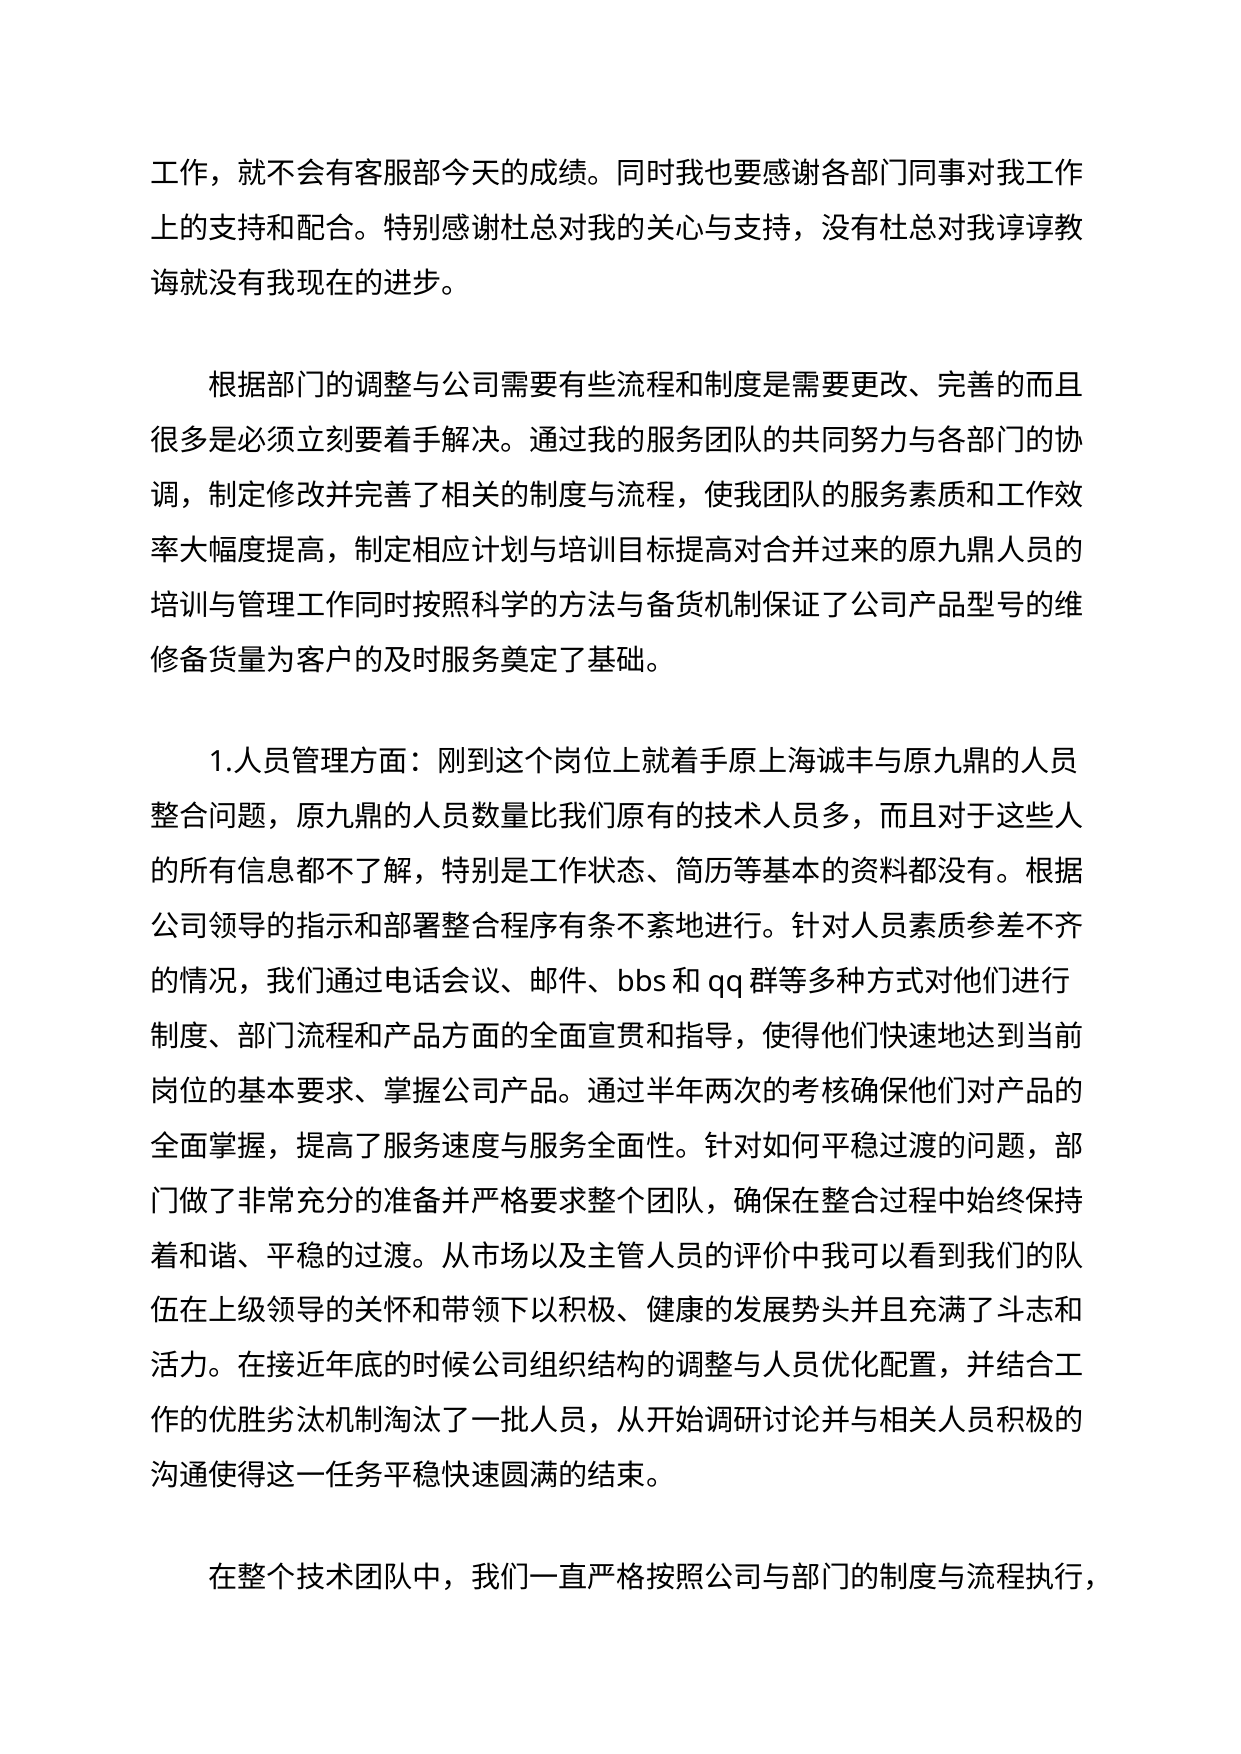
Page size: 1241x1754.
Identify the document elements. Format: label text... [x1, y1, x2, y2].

text 根据部门的调整与公司需要有些流程和制度是需要更改、完善的而且很多是必须立刻要着手解决。通过我的服务团队的共同努力与各部门的协调，制定修改并完善了相关的制度与流程，使我团队的服务素质和工作效率大幅度提高，制定相应计划与培训目标提高对合并过来的原九鼎人员的培训与管理工作同时按照科学的方法与备货机制保证了公司产品型号的维修备货量为客户的及时服务奠定了基础。 [150, 362, 1090, 678]
text 1.人员管理方面：刚到这个岗位上就着手原上海诚丰与原九鼎的人员整合问题，原九鼎的人员数量比我们原有的技术人员多，而且对于这些人的所有信息都不了解，特别是工作状态、简历等基本的资料都没有。根据公司领导的指示和部署整合程序有条不紊地进行。针对人员素质参差不齐的情况，我们通过电话会议、邮件、bbs和qq群等多种方式对他们进行制度、部门流程和产品方面的全面宣贯和指导，使得他们快速地达到当前岗位的基本要求、掌握公司产品。通过半年两次的考核确保他们对产品的全面掌握，提高了服务速度与服务全面性。针对如何平稳过渡的问题，部门做了非常充分的准备并严格要求整个团队，确保在整合过程中始终保持着和谐、平稳的过渡。从市场以及主管人员的评价中我可以看到我们的队伍在上级领导的关怀和带领下以积极、健康的发展势头并且充满了斗志和活力。在接近年底的时候公司组织结构的调整与人员优化配置，并结合工作的优胜劣汰机制淘汰了一批人员，从开始调研讨论并与相关人员积极的沟通使得这一任务平稳快速圆满的结束。 [150, 738, 1090, 1494]
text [150, 150, 1090, 302]
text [150, 1553, 1090, 1596]
